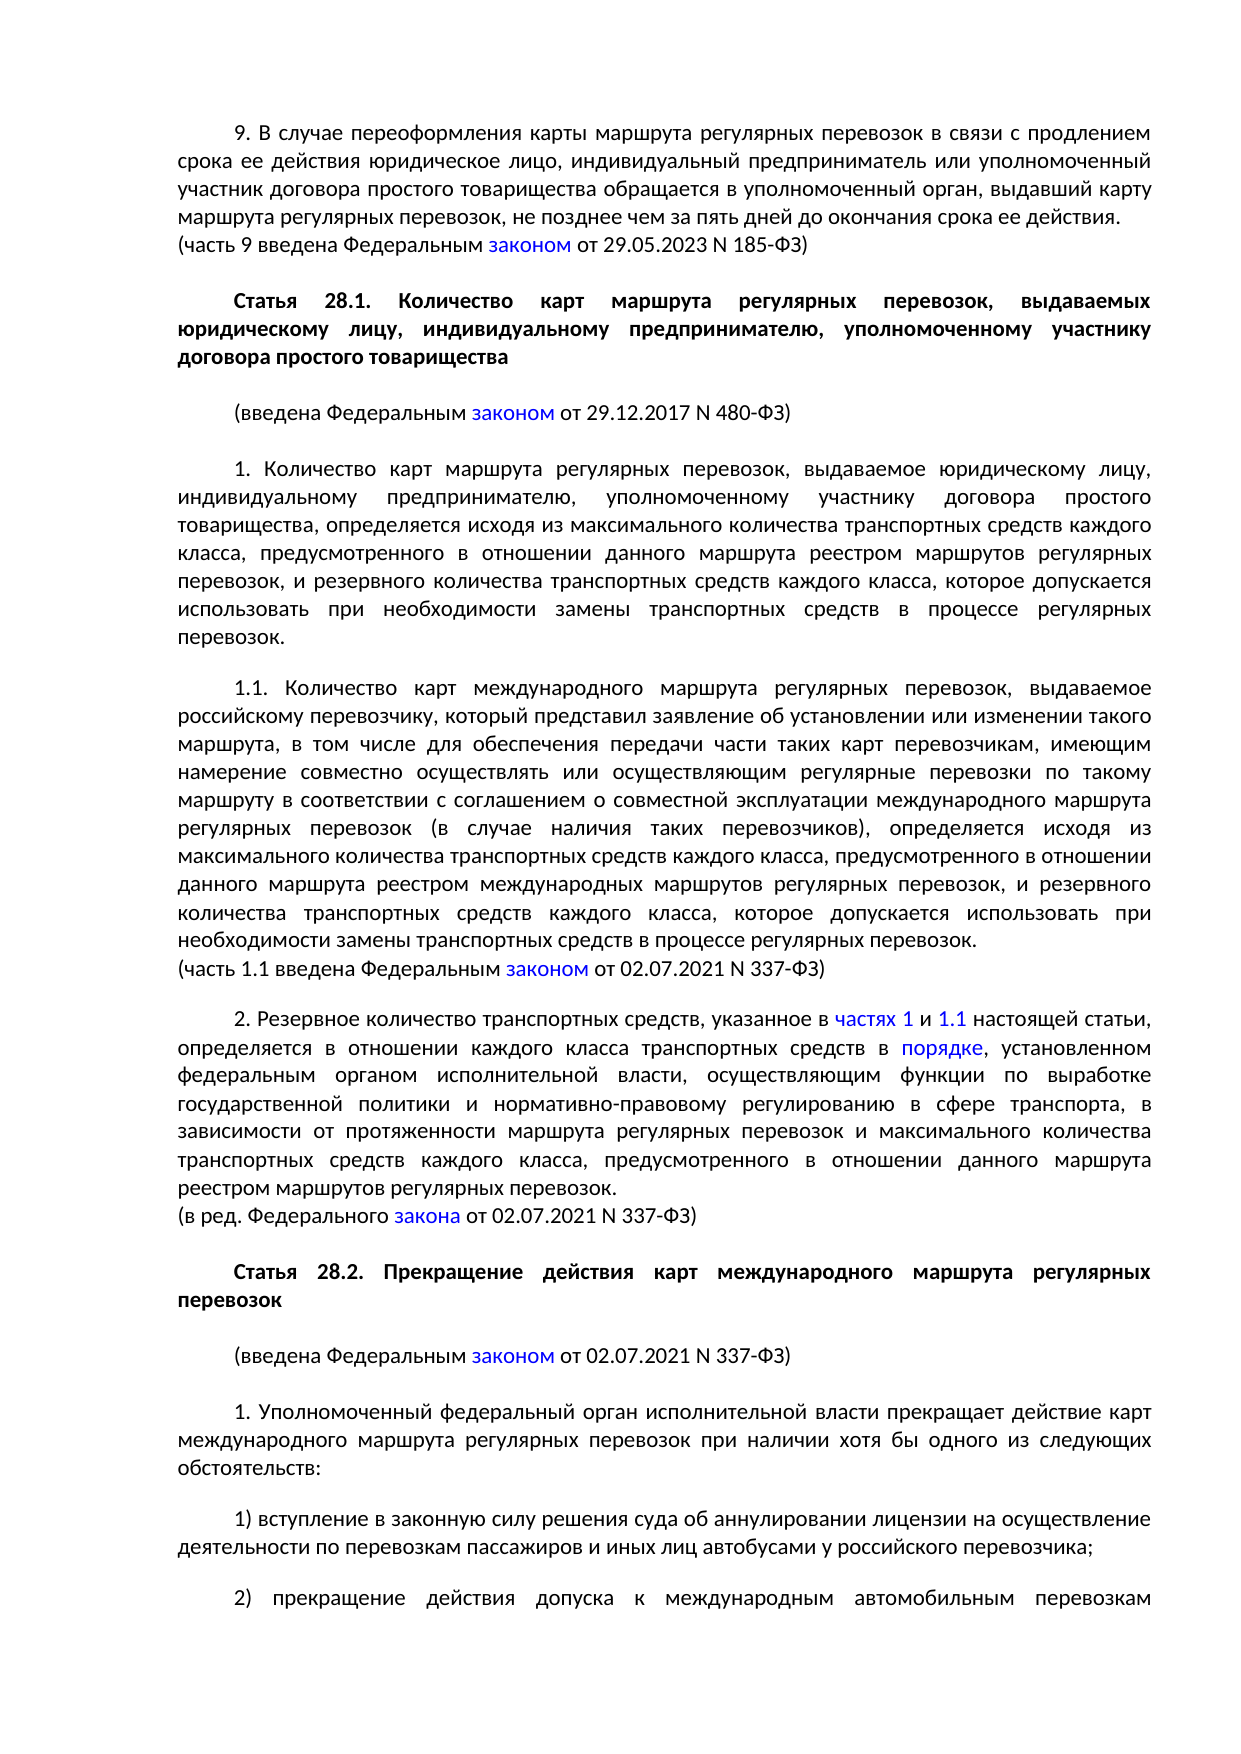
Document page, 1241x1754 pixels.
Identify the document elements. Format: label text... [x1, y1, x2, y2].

text 1) вступление в законную силу решения суда об аннулировании лицензии на осуществление деятельности по перевозкам пассажиров и иных лиц автобусами у российского перевозчика; [177, 1504, 1152, 1560]
title Статья 28.2. Прекращение действия карт международного маршрута регулярных перевозок [177, 1257, 1152, 1313]
text (введена Федеральным законом от 29.12.2017 N 480-ФЗ) [177, 398, 1152, 426]
text 9. В случае переоформления карты маршрута регулярных перевозок в связи с продлением срока ее действия юридическое лицо, индивидуальный предприниматель или уполномоченный участник договора простого товарищества обращается в уполномоченный орган, выдавший карту маршрута регулярных перевозок, не позднее чем за пять дней до окончания срока ее действия. [177, 118, 1152, 230]
text (в ред. Федерального закона от 02.07.2021 N 337-ФЗ) [177, 1201, 1152, 1229]
text 1. Уполномоченный федеральный орган исполнительной власти прекращает действие карт международного маршрута регулярных перевозок при наличии хотя бы одного из следующих обстоятельств: [177, 1397, 1152, 1481]
text 2. Резервное количество транспортных средств, указанное в частях 1 и 1.1 настоящей статьи, определяется в отношении каждого класса транспортных средств в порядке, установленном федеральным органом исполнительной власти, осуществляющим функции по выработке государственной политики и нормативно-правовому регулированию в сфере транспорта, в зависимости от протяженности маршрута регулярных перевозок и максимального количества транспортных средств каждого класса, предусмотренного в отношении данного маршрута реестром маршрутов регулярных перевозок. [177, 1004, 1152, 1201]
text 1.1. Количество карт международного маршрута регулярных перевозок, выдаваемое российскому перевозчику, который представил заявление об установлении или изменении такого маршрута, в том числе для обеспечения передачи части таких карт перевозчикам, имеющим намерение совместно осуществлять или осуществляющим регулярные перевозки по такому маршруту в соответствии с соглашением о совместной эксплуатации международного маршрута регулярных перевозок (в случае наличия таких перевозчиков), определяется исходя из максимального количества транспортных средств каждого класса, предусмотренного в отношении данного маршрута реестром международных маршрутов регулярных перевозок, и резервного количества транспортных средств каждого класса, которое допускается использовать при необходимости замены транспортных средств в процессе регулярных перевозок. [177, 673, 1152, 954]
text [177, 1583, 1152, 1611]
text (введена Федеральным законом от 02.07.2021 N 337-ФЗ) [177, 1341, 1152, 1369]
text 1. Количество карт маршрута регулярных перевозок, выдаваемое юридическому лицу, индивидуальному предпринимателю, уполномоченному участнику договора простого товарищества, определяется исходя из максимального количества транспортных средств каждого класса, предусмотренного в отношении данного маршрута реестром маршрутов регулярных перевозок, и резервного количества транспортных средств каждого класса, которое допускается использовать при необходимости замены транспортных средств в процессе регулярных перевозок. [177, 454, 1152, 651]
text (часть 1.1 введена Федеральным законом от 02.07.2021 N 337-ФЗ) [177, 954, 1152, 982]
title Статья 28.1. Количество карт маршрута регулярных перевозок, выдаваемых юридическому лицу, индивидуальному предпринимателю, уполномоченному участнику договора простого товарищества [177, 286, 1152, 370]
text (часть 9 введена Федеральным законом от 29.05.2023 N 185-ФЗ) [177, 230, 1152, 258]
